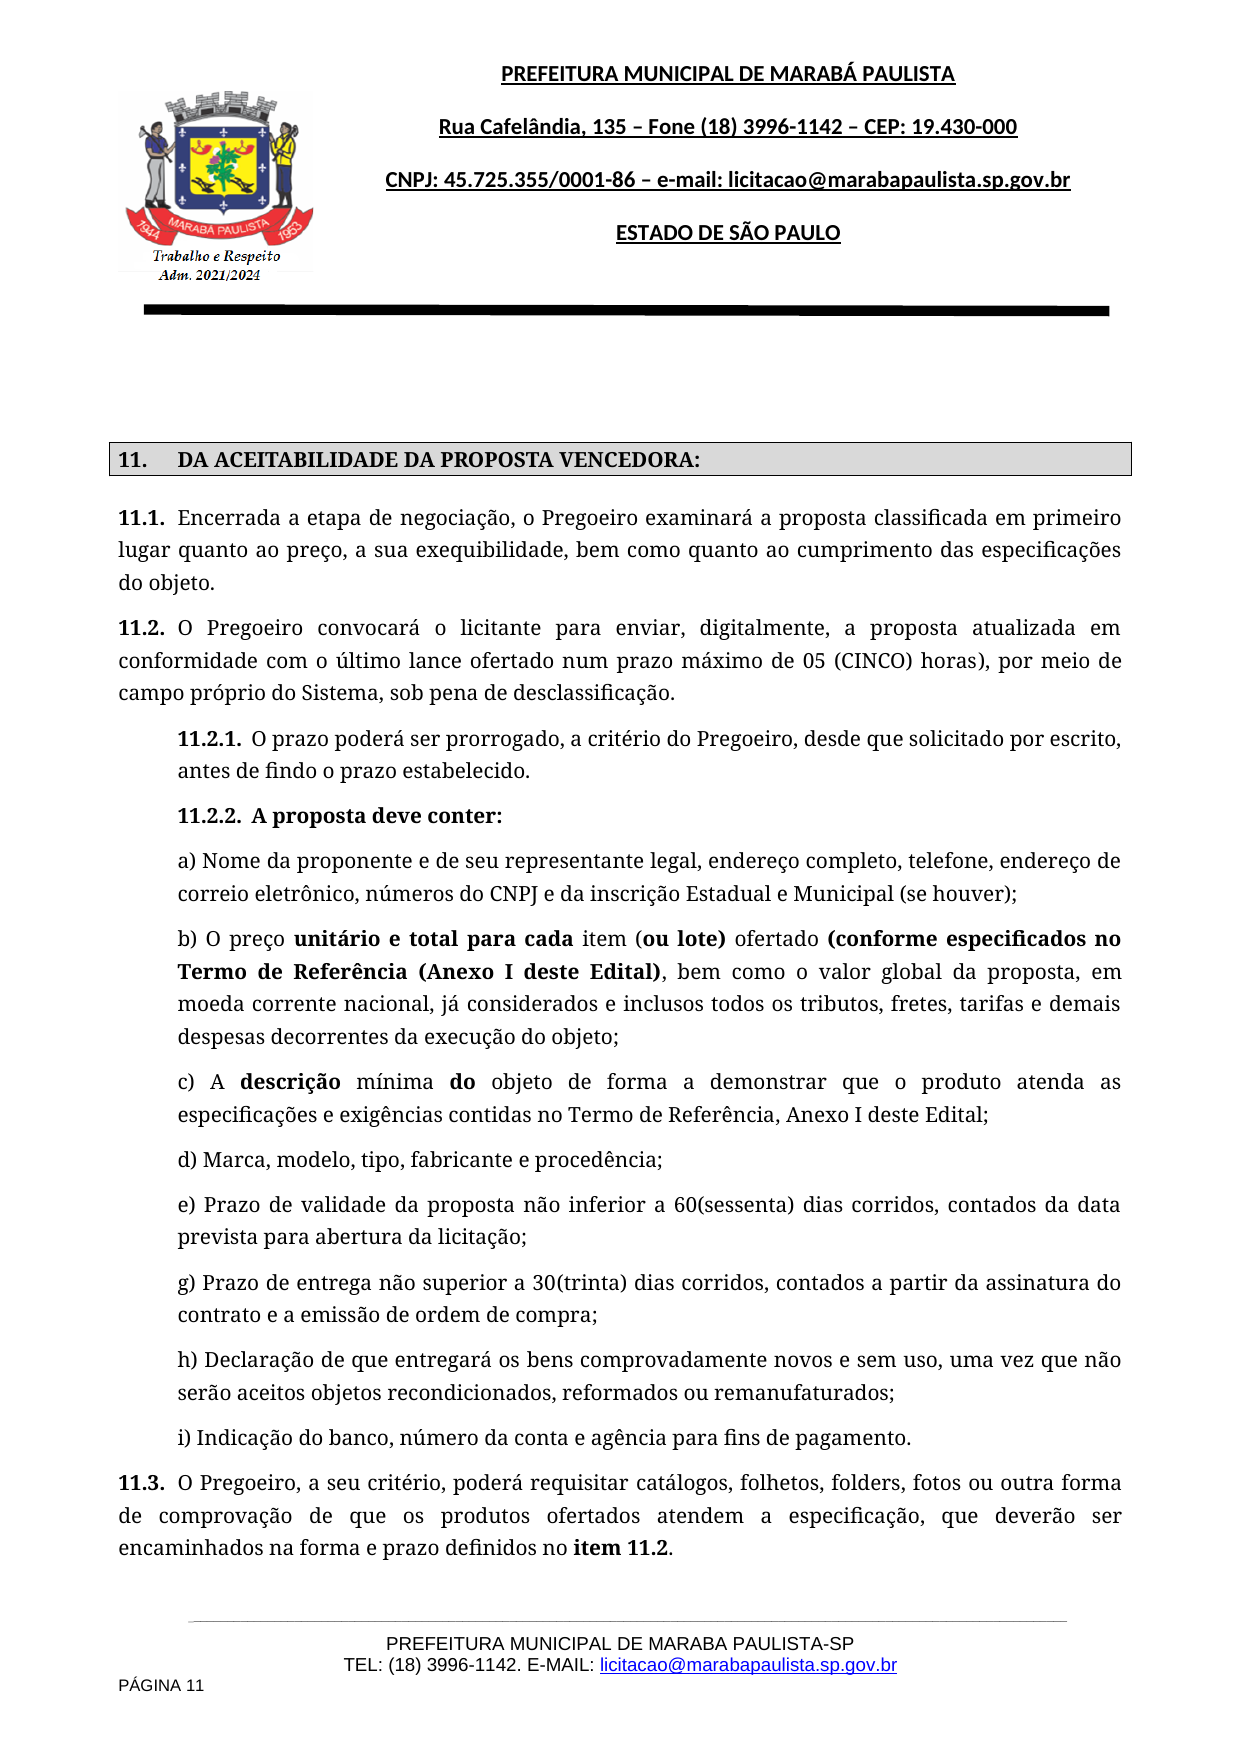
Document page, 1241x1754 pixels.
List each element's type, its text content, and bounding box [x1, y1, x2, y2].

text h) Declaração de que entregará os bens comprovadamente novos e sem uso, uma vez que não serão aceitos objetos recondicionados, reformados ou remanufaturados; [177, 1345, 1122, 1406]
list O prazo poderá ser prorrogado, a critério do Pregoeiro, desde que solicitado por escrito, antes de findo o prazo estabelecido. [177, 724, 1122, 785]
text c) A descrição mínima do objeto de forma a demonstrar que o produto atenda as especificações e exigências contidas no Termo de Referência, Anexo I deste Edital; [177, 1067, 1122, 1128]
text b) O preço unitário e total para cada item (ou lote) ofertado (conforme especificados no Termo de Referência (Anexo I deste Edital), bem como o valor global da proposta, em moeda corrente nacional, já considerados e inclusos todos os tributos, fretes, tarifas e demais despesas decorrentes da execução do objeto; [177, 924, 1122, 1050]
text a) Nome da proponente e de seu representante legal, endereço completo, telefone, endereço de correio eletrônico, números do CNPJ e da inscrição Estadual e Municipal (se houver); [177, 846, 1122, 907]
list O Pregoeiro, a seu critério, poderá requisitar catálogos, folhetos, folders, fotos ou outra forma de comprovação de que os produtos ofertados atendem a especificação, que deverão ser encaminhados na forma e prazo definidos no item 12.2. [118, 1468, 1122, 1562]
list Encerrada a etapa de negociação, o Pregoeiro examinará a proposta classificada em primeiro lugar quanto ao preço, a sua exequibilidade, bem como quanto ao cumprimento das especificações do objeto. [118, 503, 1122, 597]
text d) Marca, modelo, tipo, fabricante e procedência; [177, 1145, 1122, 1173]
text e) Prazo de validade da proposta não inferior a 60(sessenta) dias corridos, contados da data prevista para abertura da licitação; [177, 1190, 1122, 1251]
text i) Indicação do banco, número da conta e agência para fins de pagamento. [177, 1423, 1122, 1451]
list DA ACEITABILIDADE DA PROPOSTA VENCEDORA: [110, 443, 1131, 475]
list O Pregoeiro convocará o licitante para enviar, digitalmente, a proposta atualizada em conformidade com o último lance ofertado num prazo máximo de 05 (CINCO) horas), por meio de campo próprio do Sistema, sob pena de desclassificação. [118, 613, 1122, 707]
text g) Prazo de entrega não superior a 30(trinta) dias corridos, contados a partir da assinatura do contrato e a emissão de ordem de compra; [177, 1268, 1122, 1329]
list A proposta deve conter: [177, 801, 1122, 830]
picture [118, 91, 314, 287]
